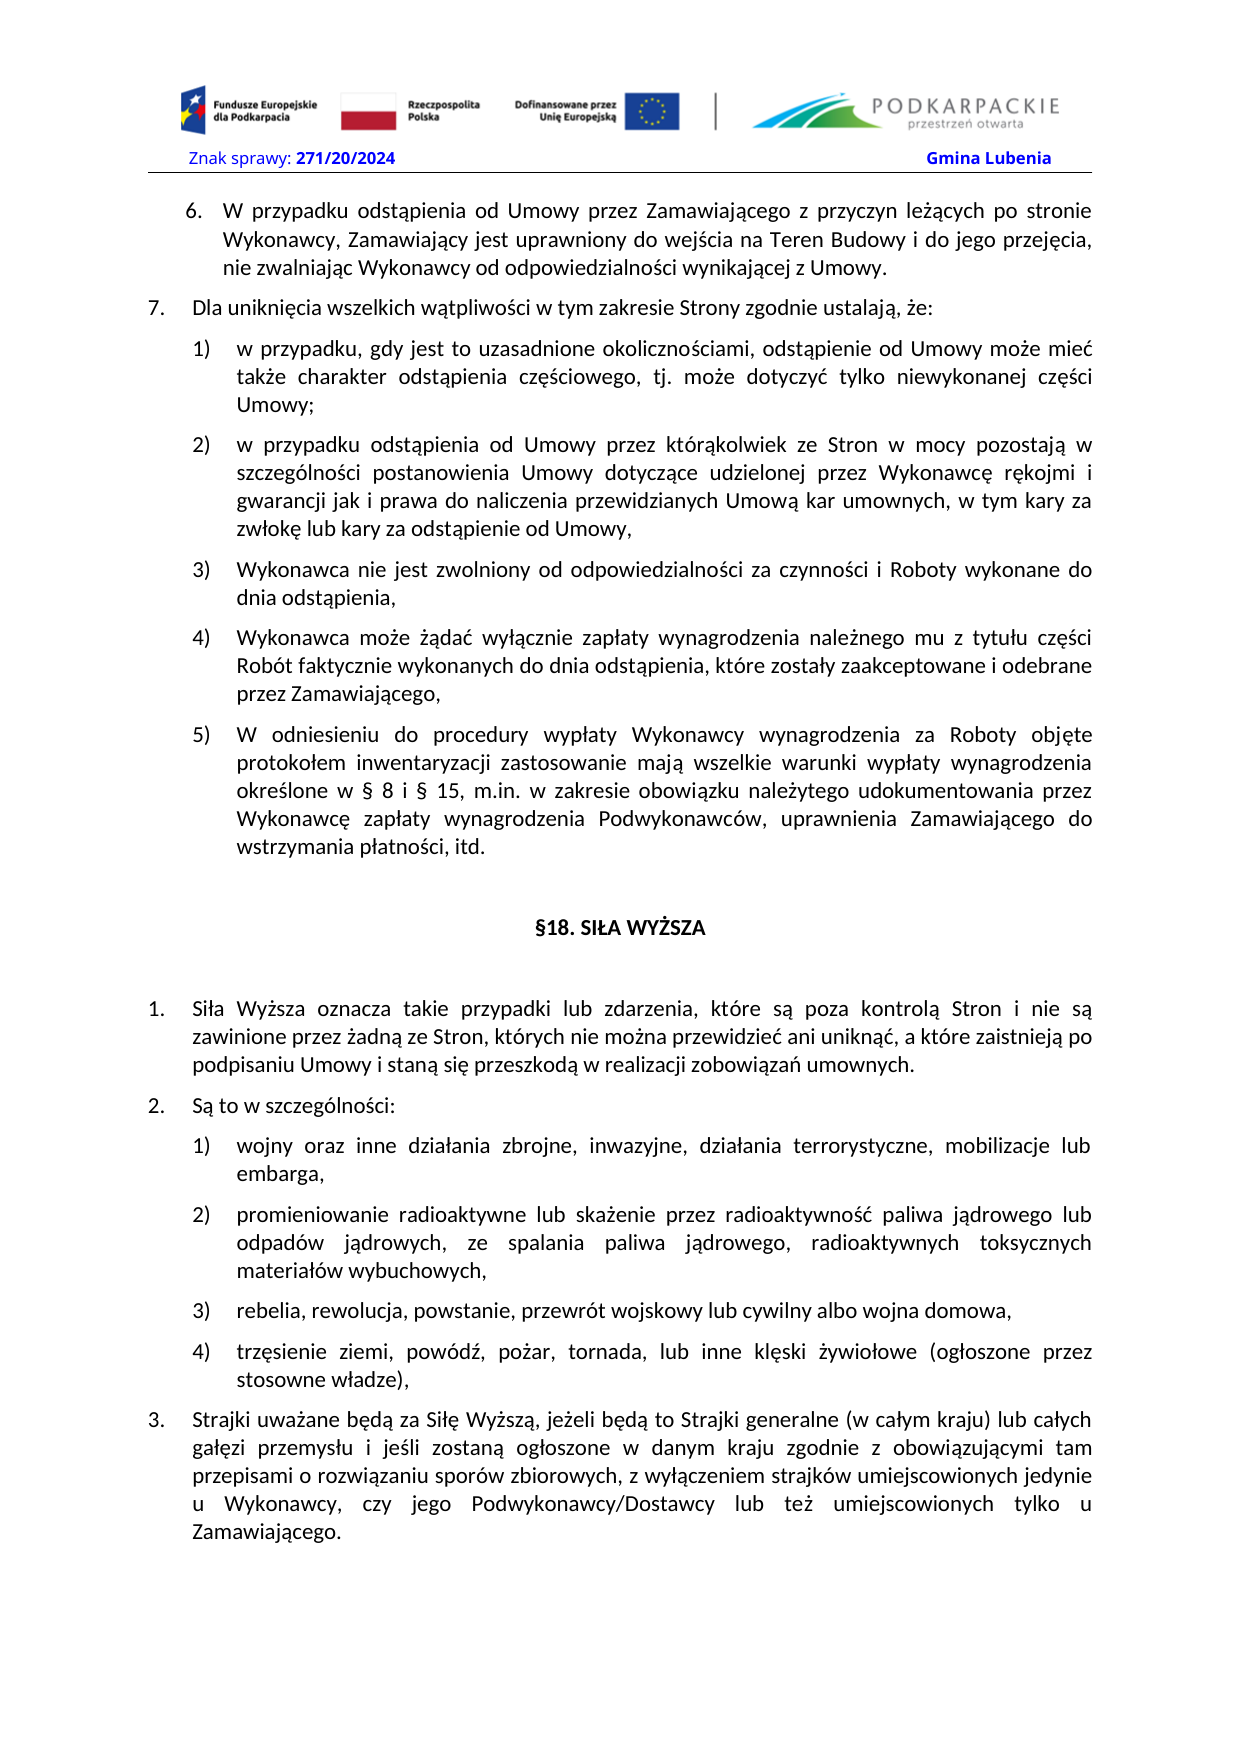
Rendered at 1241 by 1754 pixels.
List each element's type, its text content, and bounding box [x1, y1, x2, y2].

list Dla uniknięcia wszelkich wątpliwości w tym zakresie Strony zgodnie ustalają, że: [148, 293, 1092, 321]
list W przypadku odstąpienia od Umowy przez Zamawiającego z przyczyn leżących po stronie Wykonawcy, Zamawiający jest uprawniony do wejścia na Teren Budowy i do jego przejęcia, nie zwalniając Wykonawcy od odpowiedzialności wynikającej z Umowy. [185, 197, 1092, 281]
list Wykonawca nie jest zwolniony od odpowiedzialności za czynności i Roboty wykonane do dnia odstąpienia, [192, 555, 1092, 611]
list Wykonawca może żądać wyłącznie zapłaty wynagrodzenia należnego mu z tytułu części Robót faktycznie wykonanych do dnia odstąpienia, które zostały zaakceptowane i odebrane przez Zamawiającego, [192, 623, 1092, 707]
picture [169, 73, 1071, 147]
list w przypadku, gdy jest to uzasadnione okolicznościami, odstąpienie od Umowy może mieć także charakter odstąpienia częściowego, tj. może dotyczyć tylko niewykonanej części Umowy; [192, 334, 1092, 418]
list trzęsienie ziemi, powódź, pożar, tornada, lub inne klęski żywiołowe (ogłoszone przez stosowne władze), [192, 1337, 1092, 1393]
list wojny oraz inne działania zbrojne, inwazyjne, działania terrorystyczne, mobilizacje lub embarga, [192, 1131, 1092, 1187]
list Strajki uważane będą za Siłę Wyższą, jeżeli będą to Strajki generalne (w całym kraju) lub całych gałęzi przemysłu i jeśli zostaną ogłoszone w danym kraju zgodnie z obowiązującymi tam przepisami o rozwiązaniu sporów zbiorowych, z wyłączeniem strajków umiejscowionych jedynie u Wykonawcy, czy jego Podwykonawcy/Dostawcy lub też umiejscowionych tylko u Zamawiającego. [148, 1405, 1092, 1546]
list Są to w szczególności: [148, 1091, 1092, 1119]
list W odniesieniu do procedury wypłaty Wykonawcy wynagrodzenia za Roboty objęte protokołem inwentaryzacji zastosowanie mają wszelkie warunki wypłaty wynagrodzenia określone w § 8 i § 15, m.in. w zakresie obowiązku należytego udokumentowania przez Wykonawcę zapłaty wynagrodzenia Podwykonawców, uprawnienia Zamawiającego do wstrzymania płatności, itd. [192, 720, 1092, 860]
list promieniowanie radioaktywne lub skażenie przez radioaktywność paliwa jądrowego lub odpadów jądrowych, ze spalania paliwa jądrowego, radioaktywnych toksycznych materiałów wybuchowych, [192, 1200, 1092, 1284]
list rebelia, rewolucja, powstanie, przewrót wojskowy lub cywilny albo wojna domowa, [192, 1296, 1092, 1324]
list Siła Wyższa oznacza takie przypadki lub zdarzenia, które są poza kontrolą Stron i nie są zawinione przez żadną ze Stron, których nie można przewidzieć ani uniknąć, a które zaistnieją po podpisaniu Umowy i staną się przeszkodą w realizacji zobowiązań umownych. [148, 994, 1092, 1078]
text §18. SIŁA WYŻSZA [148, 913, 1092, 941]
list w przypadku odstąpienia od Umowy przez którąkolwiek ze Stron w mocy pozostają w szczególności postanowienia Umowy dotyczące udzielonej przez Wykonawcę rękojmi i gwarancji jak i prawa do naliczenia przewidzianych Umową kar umownych, w tym kary za zwłokę lub kary za odstąpienie od Umowy, [192, 430, 1092, 542]
